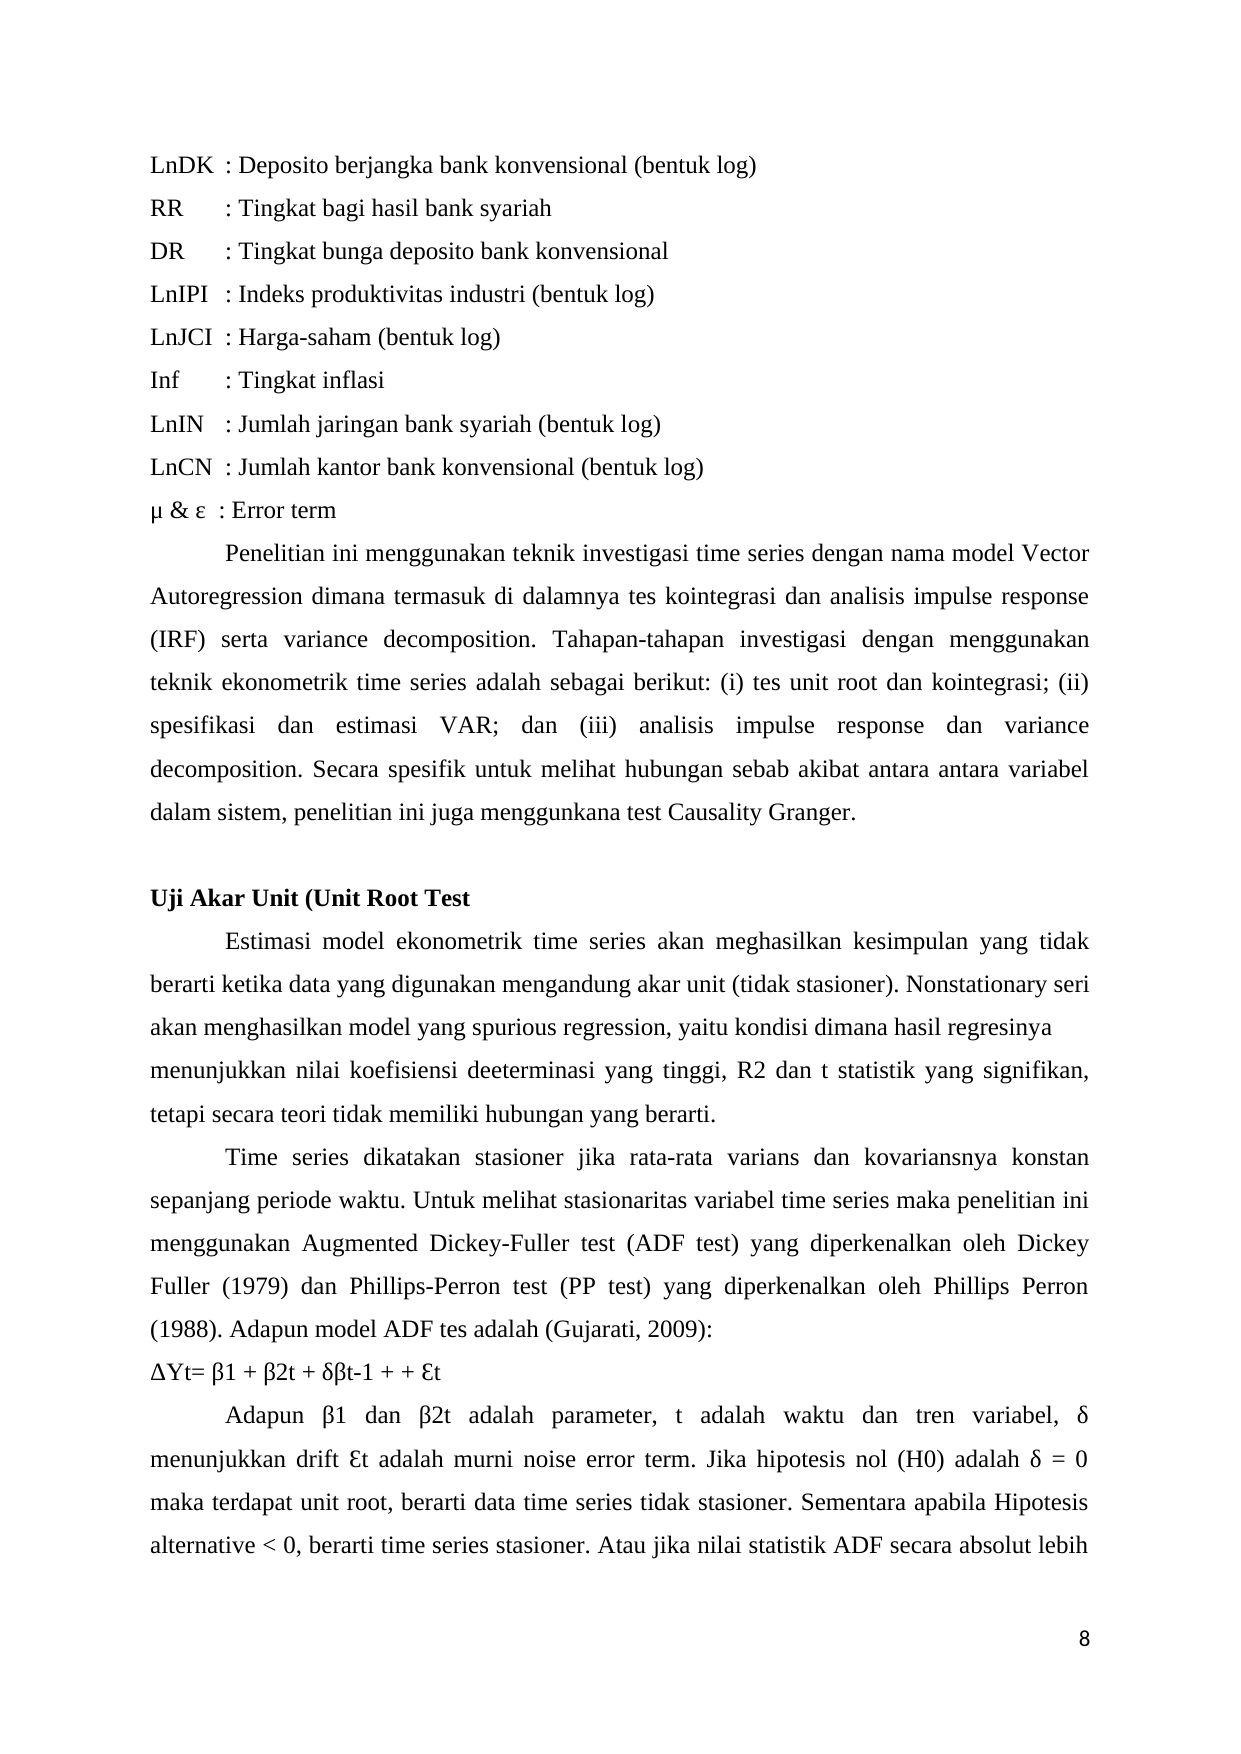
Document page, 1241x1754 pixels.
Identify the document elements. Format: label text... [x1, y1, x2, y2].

list Estimasi model ekonometrik time series akan meghasilkan kesimpulan yang tidak berarti ketika data yang digunakan mengandung akar unit (tidak stasioner). Nonstationary seri akan menghasilkan model yang spurious regression, yaitu kondisi dimana hasil regresinya [150, 926, 1090, 1041]
list menunjukkan nilai koefisiensi deeterminasi yang tinggi, R2 dan t statistik yang signifikan, tetapi secara teori tidak memiliki hubungan yang berarti. [150, 1056, 1090, 1127]
list DR : Tingkat bunga deposito bank konvensional [150, 236, 1090, 265]
list LnDK : Deposito berjangka bank konvensional (bentuk log) [150, 150, 1090, 179]
list μ & ε : Error term [150, 495, 1090, 524]
list Time series dikatakan stasioner jika rata-rata varians dan kovariansnya konstan sepanjang periode waktu. Untuk melihat stasionaritas variabel time series maka penelitian ini menggunakan Augmented Dickey-Fuller test (ADF test) yang diperkenalkan oleh Dickey Fuller (1979) dan Phillips-Perron test (PP test) yang diperkenalkan oleh Phillips Perron (1988). Adapun model ADF tes adalah (Gujarati, 2009): [150, 1142, 1090, 1343]
list LnCN : Jumlah kantor bank konvensional (bentuk log) [150, 452, 1090, 481]
list RR : Tingkat bagi hasil bank syariah [150, 193, 1090, 222]
list Penelitian ini menggunakan teknik investigasi time series dengan nama model Vector Autoregression dimana termasuk di dalamnya tes kointegrasi dan analisis impulse response (IRF) serta variance decomposition. Tahapan-tahapan investigasi dengan menggunakan teknik ekonometrik time series adalah sebagai berikut: (i) tes unit root dan kointegrasi; (ii) spesifikasi dan estimasi VAR; dan (iii) analisis impulse response dan variance decomposition. Secara spesifik untuk melihat hubungan sebab akibat antara antara variabel dalam sistem, penelitian ini juga menggunkana test Causality Granger. [150, 538, 1090, 826]
list LnJCI : Harga-saham (bentuk log) [150, 322, 1090, 351]
list Inf : Tingkat inflasi [150, 366, 1090, 394]
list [150, 1401, 1090, 1559]
list Uji Akar Unit (Unit Root Test [150, 883, 1090, 912]
list LnIN : Jumlah jaringan bank syariah (bentuk log) [150, 409, 1090, 437]
list ΔYt= β1 + β2t + δβt-1 + + Ɛt [150, 1357, 1090, 1386]
list LnIPI : Indeks produktivitas industri (bentuk log) [150, 279, 1090, 308]
